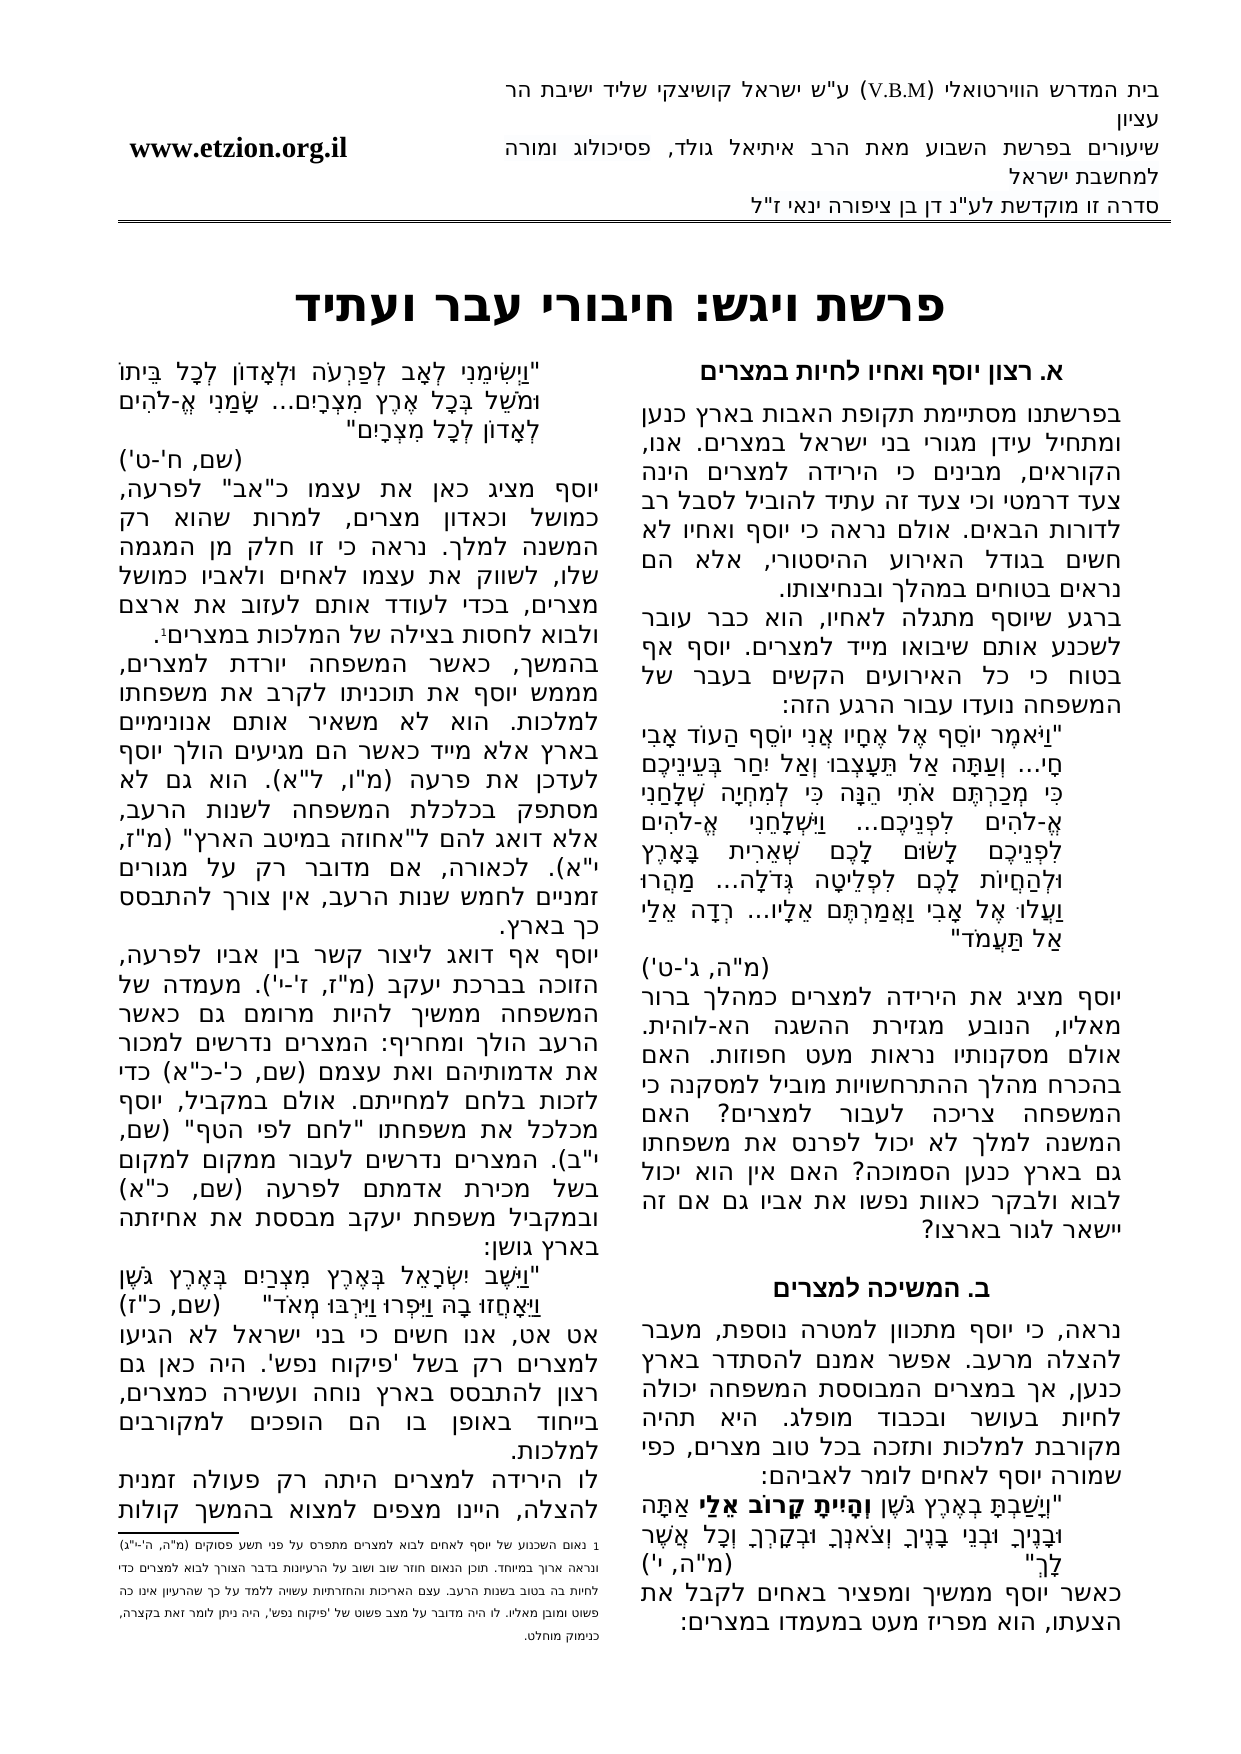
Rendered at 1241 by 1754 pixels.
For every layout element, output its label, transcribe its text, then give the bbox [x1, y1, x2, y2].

text יוסף אף דואג ליצור קשר בין אביו לפרעה, הזוכה בברכת יעקב (מ"ז, ז'-י'). מעמדה של המשפחה ממשיך להיות מרומם גם כאשר הרעב הולך ומחריף: המצרים נדרשים למכור את אדמותיהם ואת עצמם (שם, כ'-כ"א) כדי לזכות בלחם למחייתם. אולם במקביל, יוסף מכלכל את משפחתו "לחם לפי הטף" (שם, י"ב). המצרים נדרשים לעבור ממקום למקום בשל מכירת אדמתם לפרעה (שם, כ"א) ובמקביל משפחת יעקב מבססת את אחיזתה בארץ גושן: [118, 941, 599, 1261]
text כאשר יוסף ממשיך ומפציר באחים לקבל את הצעתו, הוא מפריז מעט במעמדו במצרים: [641, 1578, 1122, 1636]
text ברגע שיוסף מתגלה לאחיו, הוא כבר עובר לשכנע אותם שיבואו מייד למצרים. יוסף אף בטוח כי כל האירועים הקשים בעבר של המשפחה נועדו עבור הרגע הזה: [641, 603, 1122, 720]
text פרשת ויגש: חיבורי עבר ועתיד [118, 276, 1122, 332]
text אט אט, אנו חשים כי בני ישראל לא הגיעו למצרים רק בשל 'פיקוח נפש'. היה כאן גם רצון להתבסס בארץ נוחה ועשירה כמצרים, בייחוד באופן בו הם הופכים למקורבים למלכות. [118, 1320, 599, 1466]
text בפרשתנו מסתיימת תקופת האבות בארץ כנען ומתחיל עידן מגורי בני ישראל במצרים. אנו, הקוראים, מבינים כי הירידה למצרים הינה צעד דרמטי וכי צעד זה עתיד להוביל לסבל רב לדורות הבאים. אולם נראה כי יוסף ואחיו לא חשים בגודל האירוע ההיסטורי, אלא הם נראים בטוחים במהלך ובנחיצותו. [641, 399, 1122, 603]
text (מ"ה, ג'-ט') [641, 953, 1063, 982]
text בהמשך, כאשר המשפחה יורדת למצרים, מממש יוסף את תוכניתו לקרב את משפחתו למלכות. הוא לא משאיר אותם אנונימיים בארץ אלא מייד כאשר הם מגיעים הולך יוסף לעדכן את פרעה (מ"ו, ל"א). הוא גם לא מסתפק בכלכלת המשפחה לשנות הרעב, אלא דואג להם ל"אחוזה במיטב הארץ" (מ"ז, י"א). לכאורה, אם מדובר רק על מגורים זמניים לחמש שנות הרעב, אין צורך להתבסס כך בארץ. [118, 649, 599, 941]
text נראה, כי יוסף מתכוון למטרה נוספת, מעבר להצלה מרעב. אפשר אמנם להסתדר בארץ כנען, אך במצרים המבוססת המשפחה יכולה לחיות בעושר ובכבוד מופלג. היא תהיה מקורבת למלכות ותזכה בכל טוב מצרים, כפי שמורה יוסף לאחים לומר לאביהם: [641, 1316, 1122, 1491]
text א. רצון יוסף ואחיו לחיות במצרים [641, 357, 1122, 386]
text "וַיֵּשֶׁב יִשְׂרָאֵל בְּאֶרֶץ מִצְרַיִם בְּאֶרֶץ גֹּשֶׁן וַיֵּאָחֲזוּ בָהּ וַיִּפְרוּ וַיִּרְבּוּ מְאֹד" (שם, כ"ז) [118, 1261, 540, 1320]
text יוסף מציג כאן את עצמו כ"אב" לפרעה, כמושל וכאדון מצרים, למרות שהוא רק המשנה למלך. נראה כי זו חלק מן המגמה שלו, לשווק את עצמו לאחים ולאביו כמושל מצרים, בכדי לעודד אותם לעזוב את ארצם ולבוא לחסות בצילה של המלכות במצרים. [118, 474, 599, 649]
text (שם, ח'-ט') [118, 445, 540, 474]
text "וַיְשִׂימֵנִי לְאָב לְפַרְעֹה וּלְאָדוֹן לְכָל בֵּיתוֹ וּמֹשֵׁל בְּכָל אֶרֶץ מִצְרָיִם... שָׂמַנִי אֱ-לֹהִים לְאָדוֹן לְכָל מִצְרָיִם" [118, 357, 540, 445]
text "וַיֹּאמֶר יוֹסֵף אֶל אֶחָיו אֲנִי יוֹסֵף הַעוֹד אָבִי חָי... וְעַתָּה אַל תֵּעָצְבוּ וְאַל יִחַר בְּעֵינֵיכֶם כִּי מְכַרְתֶּם אֹתִי הֵנָּה כִּי לְמִחְיָה שְׁלָחַנִי אֱ-לֹהִים לִפְנֵיכֶם... וַיִּשְׁלָחֵנִי אֱ-לֹהִים לִפְנֵיכֶם לָשׂוּם לָכֶם שְׁאֵרִית בָּאָרֶץ וּלְהַחֲיוֹת לָכֶם לִפְלֵיטָה גְּדֹלָה... מַהֲרוּ וַעֲלוּ אֶל אָבִי וַאֲמַרְתֶּם אֵלָיו... רְדָה אֵלַי אַל תַּעֲמֹד" [641, 720, 1063, 953]
text יוסף מציג את הירידה למצרים כמהלך ברור מאליו, הנובע מגזירת ההשגה הא-לוהית. אולם מסקנותיו נראות מעט חפוזות. האם בהכרח מהלך ההתרחשויות מוביל למסקנה כי המשפחה צריכה לעבור למצרים? האם המשנה למלך לא יכול לפרנס את משפחתו גם בארץ כנען הסמוכה? האם אין הוא יכול לבוא ולבקר כאוות נפשו את אביו גם אם זה יישאר לגור בארצו? [641, 982, 1122, 1245]
text "וְיָשַׁבְתָּ בְאֶרֶץ גֹּשֶׁן וְהָיִיתָ קָרוֹב אֵלַי אַתָּה וּבָנֶיךָ וּבְנֵי בָנֶיךָ וְצֹאנְךָ וּבְקָרְךָ וְכָל אֲשֶׁר לָךְ" (מ"ה, י') [641, 1491, 1063, 1578]
text ב. המשיכה למצרים [641, 1274, 1122, 1303]
